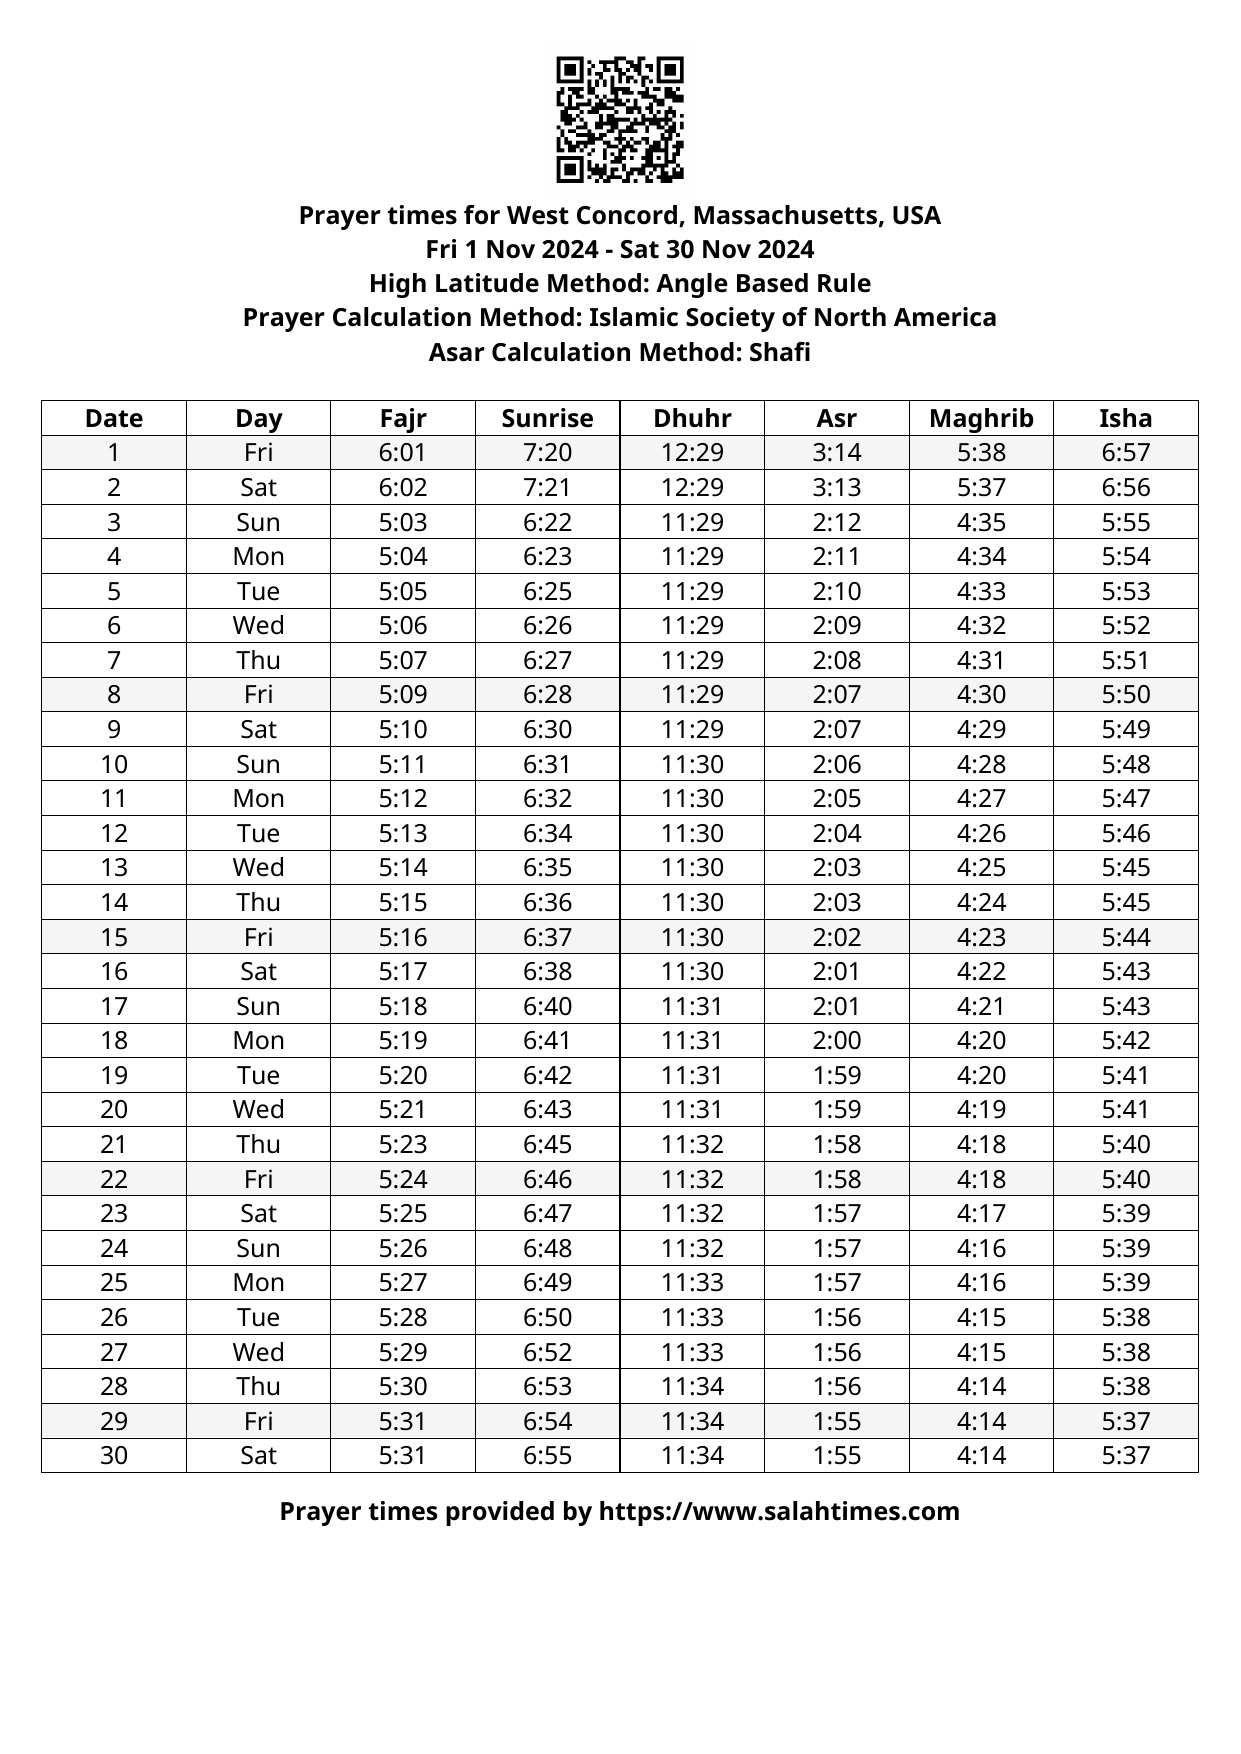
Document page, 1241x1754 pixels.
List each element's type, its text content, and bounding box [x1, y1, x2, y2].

table_cell 5:47 [1054, 781, 1198, 815]
table_cell 5:31 [331, 1404, 475, 1437]
table_cell 11:30 [621, 781, 764, 815]
table_cell 23 [42, 1196, 186, 1230]
table_cell 27 [42, 1335, 186, 1368]
table_cell 11:32 [621, 1196, 764, 1230]
table_cell 5:55 [1054, 505, 1198, 538]
table_cell 1:57 [765, 1196, 909, 1230]
table_cell 11:32 [621, 1231, 764, 1264]
table_cell 11:29 [621, 609, 764, 642]
table_cell 6:56 [1054, 470, 1198, 504]
table_cell 6:28 [476, 678, 619, 711]
table_cell Sat [187, 470, 330, 504]
table_cell 5:40 [1054, 1127, 1198, 1161]
table_cell 6:49 [476, 1266, 619, 1299]
table_cell 11:29 [621, 643, 764, 677]
table_cell Sat [187, 1439, 330, 1472]
table_cell 2:02 [765, 920, 909, 953]
table_cell 6:37 [476, 920, 619, 953]
table_cell Thu [187, 643, 330, 677]
table_cell 2:05 [765, 781, 909, 815]
table_cell Wed [187, 1093, 330, 1126]
table_cell 11:29 [621, 678, 764, 711]
table_cell 5:27 [331, 1266, 475, 1299]
table_cell 2:01 [765, 989, 909, 1022]
table_cell 5:17 [331, 954, 475, 988]
table_cell 5:43 [1054, 954, 1198, 988]
table_cell 4:15 [910, 1335, 1053, 1368]
table_cell 4:20 [910, 1058, 1053, 1092]
table_header Isha [1054, 401, 1198, 434]
text Fri 1 Nov 2024 - Sat 30 Nov 2024 [42, 232, 1198, 266]
table_cell 4:29 [910, 712, 1053, 746]
table_cell 5:24 [331, 1162, 475, 1195]
table_cell 5:10 [331, 712, 475, 746]
table_cell 1:59 [765, 1058, 909, 1092]
table_cell 5:09 [331, 678, 475, 711]
table_cell 11:29 [621, 505, 764, 538]
table_cell 11:33 [621, 1266, 764, 1299]
table_cell 1:57 [765, 1231, 909, 1264]
table_header Sunrise [476, 401, 619, 434]
table_cell 21 [42, 1127, 186, 1161]
table_cell 5 [42, 574, 186, 607]
table_cell 1:58 [765, 1127, 909, 1161]
table_cell 6:47 [476, 1196, 619, 1230]
table_cell 25 [42, 1266, 186, 1299]
table_cell 5:41 [1054, 1058, 1198, 1092]
table_cell 5:51 [1054, 643, 1198, 677]
table_cell 11:31 [621, 989, 764, 1022]
table_cell 2:03 [765, 885, 909, 919]
table_cell 6:32 [476, 781, 619, 815]
table_cell 5:44 [1054, 920, 1198, 953]
table_cell 5:25 [331, 1196, 475, 1230]
table_cell 11:30 [621, 816, 764, 849]
table_cell 5:38 [1054, 1369, 1198, 1403]
table_cell 6:50 [476, 1300, 619, 1334]
table_cell Fri [187, 436, 330, 469]
table_cell 3:13 [765, 470, 909, 504]
table_cell Mon [187, 1266, 330, 1299]
table_cell 5:31 [331, 1439, 475, 1472]
table_cell 5:43 [1054, 989, 1198, 1022]
table_cell 7 [42, 643, 186, 677]
table_cell 5:54 [1054, 539, 1198, 573]
table_cell 5:20 [331, 1058, 475, 1092]
table_cell 4:27 [910, 781, 1053, 815]
table_cell 4:18 [910, 1162, 1053, 1195]
table_cell Tue [187, 1300, 330, 1334]
table_cell 5:50 [1054, 678, 1198, 711]
table_cell 1:55 [765, 1404, 909, 1437]
table_cell 6:35 [476, 851, 619, 884]
table_cell 11:33 [621, 1300, 764, 1334]
table_cell 11:30 [621, 885, 764, 919]
table_cell 14 [42, 885, 186, 919]
table_cell 6:43 [476, 1093, 619, 1126]
table_cell 12:29 [621, 470, 764, 504]
table_cell Sun [187, 747, 330, 780]
table_cell 5:28 [331, 1300, 475, 1334]
table_cell 1:59 [765, 1093, 909, 1126]
table_cell Thu [187, 1369, 330, 1403]
table_cell 22 [42, 1162, 186, 1195]
table_cell 5:41 [1054, 1093, 1198, 1126]
table_cell 4:23 [910, 920, 1053, 953]
text Prayer times for West Concord, Massachusetts, USA [42, 198, 1198, 232]
table_cell 5:38 [910, 436, 1053, 469]
table_cell 11:29 [621, 574, 764, 607]
table_cell 1:58 [765, 1162, 909, 1195]
table_cell 19 [42, 1058, 186, 1092]
table_header Asr [765, 401, 909, 434]
table_cell 6:27 [476, 643, 619, 677]
table_cell Fri [187, 1162, 330, 1195]
table_cell 11:30 [621, 747, 764, 780]
table_cell 5:19 [331, 1024, 475, 1057]
table_cell 20 [42, 1093, 186, 1126]
table_cell 6:25 [476, 574, 619, 607]
table_cell 11:31 [621, 1058, 764, 1092]
table_cell Wed [187, 1335, 330, 1368]
table_cell Thu [187, 1127, 330, 1161]
table_cell 11:29 [621, 539, 764, 573]
table_cell 26 [42, 1300, 186, 1334]
table_cell 5:13 [331, 816, 475, 849]
table_cell 4:14 [910, 1404, 1053, 1437]
table_cell 5:06 [331, 609, 475, 642]
table_cell Mon [187, 781, 330, 815]
table_cell 4:18 [910, 1127, 1053, 1161]
table_cell 4:35 [910, 505, 1053, 538]
table_cell 5:12 [331, 781, 475, 815]
table_cell 7:21 [476, 470, 619, 504]
table_cell 2:01 [765, 954, 909, 988]
table_cell Sun [187, 505, 330, 538]
table_cell 4:25 [910, 851, 1053, 884]
table_cell 5:05 [331, 574, 475, 607]
table_cell 11:32 [621, 1127, 764, 1161]
table_cell 2:07 [765, 712, 909, 746]
table_cell 2:09 [765, 609, 909, 642]
table_cell 5:29 [331, 1335, 475, 1368]
table_cell Fri [187, 1404, 330, 1437]
table_cell 1:56 [765, 1300, 909, 1334]
table_cell Tue [187, 574, 330, 607]
table_cell 5:03 [331, 505, 475, 538]
table_cell Mon [187, 1024, 330, 1057]
table_cell 29 [42, 1404, 186, 1437]
table_cell 1:57 [765, 1266, 909, 1299]
table_cell Fri [187, 920, 330, 953]
table_cell 13 [42, 851, 186, 884]
table_cell Tue [187, 816, 330, 849]
table_cell Tue [187, 1058, 330, 1092]
table_cell 4:28 [910, 747, 1053, 780]
table_cell 1:56 [765, 1369, 909, 1403]
table_cell 5:16 [331, 920, 475, 953]
table_cell 6:22 [476, 505, 619, 538]
table_cell 12 [42, 816, 186, 849]
table_cell 28 [42, 1369, 186, 1403]
table_cell 2:06 [765, 747, 909, 780]
table_cell 5:14 [331, 851, 475, 884]
table_cell 5:42 [1054, 1024, 1198, 1057]
table_cell 17 [42, 989, 186, 1022]
table_cell 4:22 [910, 954, 1053, 988]
table_cell 11:30 [621, 920, 764, 953]
table_cell 4:21 [910, 989, 1053, 1022]
text Prayer Calculation Method: Islamic Society of North America [42, 300, 1198, 334]
table_cell 5:11 [331, 747, 475, 780]
table_cell 11:34 [621, 1404, 764, 1437]
table_cell 2:03 [765, 851, 909, 884]
table_cell 6:26 [476, 609, 619, 642]
table_cell 2:07 [765, 678, 909, 711]
table_cell Sun [187, 989, 330, 1022]
picture [542, 41, 699, 198]
table_cell 5:04 [331, 539, 475, 573]
table_cell 4:19 [910, 1093, 1053, 1126]
table_cell 5:23 [331, 1127, 475, 1161]
table_cell 11 [42, 781, 186, 815]
table_cell 6:48 [476, 1231, 619, 1264]
table_cell 4:16 [910, 1231, 1053, 1264]
table_cell 6:02 [331, 470, 475, 504]
table_cell 5:46 [1054, 816, 1198, 849]
table_cell 5:53 [1054, 574, 1198, 607]
table_cell 11:29 [621, 712, 764, 746]
table_header Fajr [331, 401, 475, 434]
text Asar Calculation Method: Shafi [42, 334, 1198, 368]
table_cell 4:26 [910, 816, 1053, 849]
table_cell 5:15 [331, 885, 475, 919]
table_cell 11:30 [621, 954, 764, 988]
table_cell 6:38 [476, 954, 619, 988]
table_cell 6:46 [476, 1162, 619, 1195]
table_cell 9 [42, 712, 186, 746]
table_cell 6:23 [476, 539, 619, 573]
table_cell 5:49 [1054, 712, 1198, 746]
table_cell 4:14 [910, 1369, 1053, 1403]
table_cell 6:01 [331, 436, 475, 469]
table_header Date [42, 401, 186, 434]
table_cell 5:45 [1054, 885, 1198, 919]
table_cell 4:24 [910, 885, 1053, 919]
table_cell 11:34 [621, 1369, 764, 1403]
table_cell 24 [42, 1231, 186, 1264]
table_cell 18 [42, 1024, 186, 1057]
table_cell 6:36 [476, 885, 619, 919]
table_cell 4:14 [910, 1439, 1053, 1472]
table_cell 4:30 [910, 678, 1053, 711]
table_cell 1:56 [765, 1335, 909, 1368]
table_cell 11:34 [621, 1439, 764, 1472]
table_cell Sat [187, 712, 330, 746]
table_cell 2:10 [765, 574, 909, 607]
table_cell 5:38 [1054, 1335, 1198, 1368]
table_cell 4:20 [910, 1024, 1053, 1057]
table_cell 2:08 [765, 643, 909, 677]
text High Latitude Method: Angle Based Rule [42, 266, 1198, 300]
table_cell Fri [187, 678, 330, 711]
table_cell 5:37 [1054, 1404, 1198, 1437]
table_cell 2:00 [765, 1024, 909, 1057]
table_cell 5:39 [1054, 1196, 1198, 1230]
text Prayer times provided by https://www.salahtimes.com [42, 1494, 1198, 1528]
table_cell 5:45 [1054, 851, 1198, 884]
table_cell 5:21 [331, 1093, 475, 1126]
table_cell 11:30 [621, 851, 764, 884]
table_cell 6:41 [476, 1024, 619, 1057]
table_cell 6:31 [476, 747, 619, 780]
table_cell 4:31 [910, 643, 1053, 677]
table_cell 16 [42, 954, 186, 988]
table_cell 7:20 [476, 436, 619, 469]
table_cell 6:45 [476, 1127, 619, 1161]
table_cell 12:29 [621, 436, 764, 469]
table_cell 5:18 [331, 989, 475, 1022]
table_cell 15 [42, 920, 186, 953]
table_cell Wed [187, 851, 330, 884]
table_cell 10 [42, 747, 186, 780]
table_cell 2:11 [765, 539, 909, 573]
table_cell Wed [187, 609, 330, 642]
table_cell 6:42 [476, 1058, 619, 1092]
table_cell 8 [42, 678, 186, 711]
table_cell 6:55 [476, 1439, 619, 1472]
table_cell 5:39 [1054, 1231, 1198, 1264]
table_cell 6 [42, 609, 186, 642]
table_header Dhuhr [621, 401, 764, 434]
table_cell 1:55 [765, 1439, 909, 1472]
table_cell 4:15 [910, 1300, 1053, 1334]
table_header Day [187, 401, 330, 434]
table_cell 5:52 [1054, 609, 1198, 642]
table_cell 4:34 [910, 539, 1053, 573]
table_cell 3:14 [765, 436, 909, 469]
table_cell 5:40 [1054, 1162, 1198, 1195]
table_cell 6:40 [476, 989, 619, 1022]
table_cell 4 [42, 539, 186, 573]
table_cell Sat [187, 954, 330, 988]
table_cell 3 [42, 505, 186, 538]
table_cell 6:52 [476, 1335, 619, 1368]
table_cell 2:04 [765, 816, 909, 849]
table_cell 11:31 [621, 1093, 764, 1126]
table_cell 4:32 [910, 609, 1053, 642]
table_cell 5:26 [331, 1231, 475, 1264]
table_cell 11:31 [621, 1024, 764, 1057]
table_cell 4:17 [910, 1196, 1053, 1230]
table_cell 5:38 [1054, 1300, 1198, 1334]
table_cell 6:54 [476, 1404, 619, 1437]
table_header Maghrib [910, 401, 1053, 434]
table_cell 2 [42, 470, 186, 504]
table_cell 6:53 [476, 1369, 619, 1403]
table_cell 5:07 [331, 643, 475, 677]
table_cell 6:30 [476, 712, 619, 746]
table_cell 5:39 [1054, 1266, 1198, 1299]
table_cell 5:37 [910, 470, 1053, 504]
table_cell 5:37 [1054, 1439, 1198, 1472]
table_cell Sat [187, 1196, 330, 1230]
table_cell 5:30 [331, 1369, 475, 1403]
table_cell 1 [42, 436, 186, 469]
table_cell 30 [42, 1439, 186, 1472]
table_cell 11:33 [621, 1335, 764, 1368]
table_cell 4:33 [910, 574, 1053, 607]
table_cell 4:16 [910, 1266, 1053, 1299]
table_cell 6:57 [1054, 436, 1198, 469]
table_cell 5:48 [1054, 747, 1198, 780]
table_cell 11:32 [621, 1162, 764, 1195]
table_cell Sun [187, 1231, 330, 1264]
table_cell 6:34 [476, 816, 619, 849]
table_cell 2:12 [765, 505, 909, 538]
table_cell Thu [187, 885, 330, 919]
table_cell Mon [187, 539, 330, 573]
